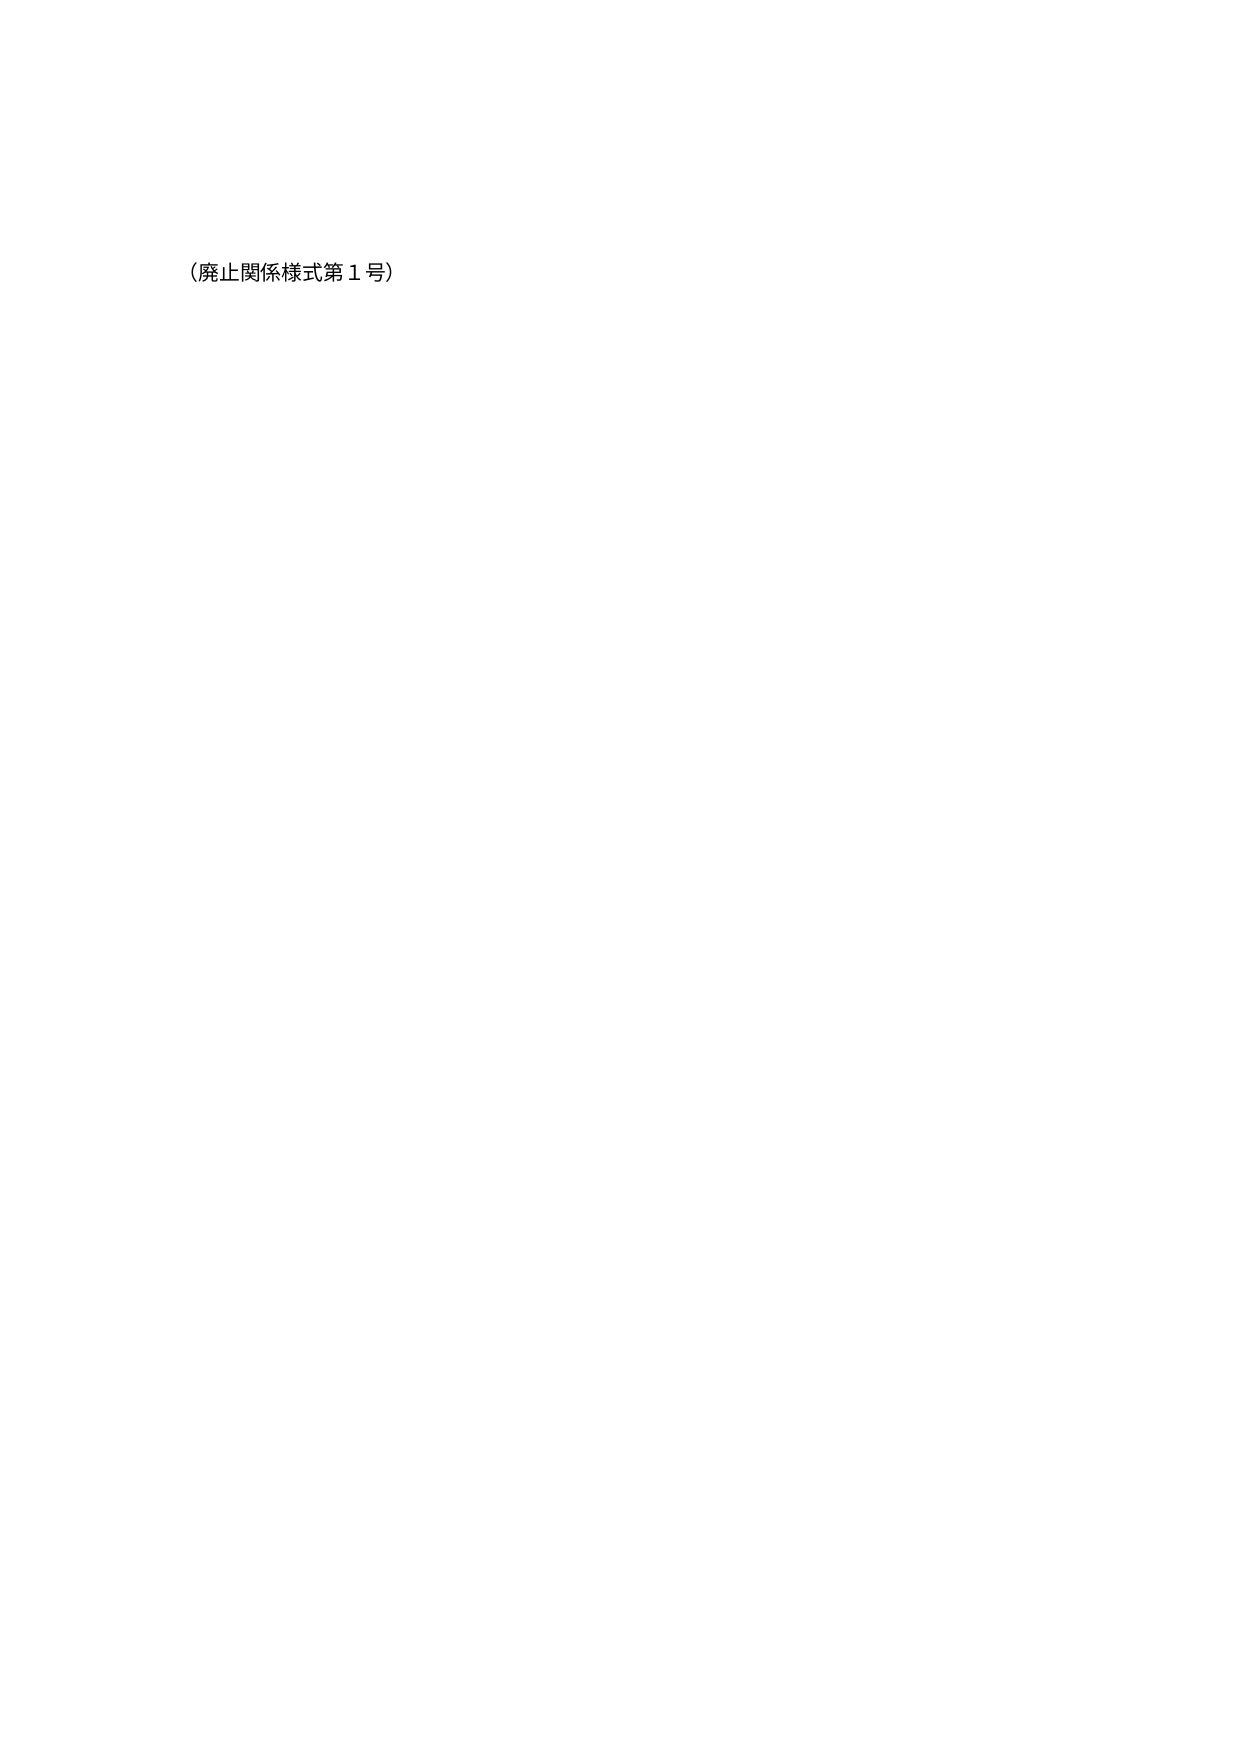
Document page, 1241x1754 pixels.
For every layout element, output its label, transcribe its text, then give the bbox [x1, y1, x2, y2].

text （廃止関係様式第１号） [177, 253, 1063, 291]
